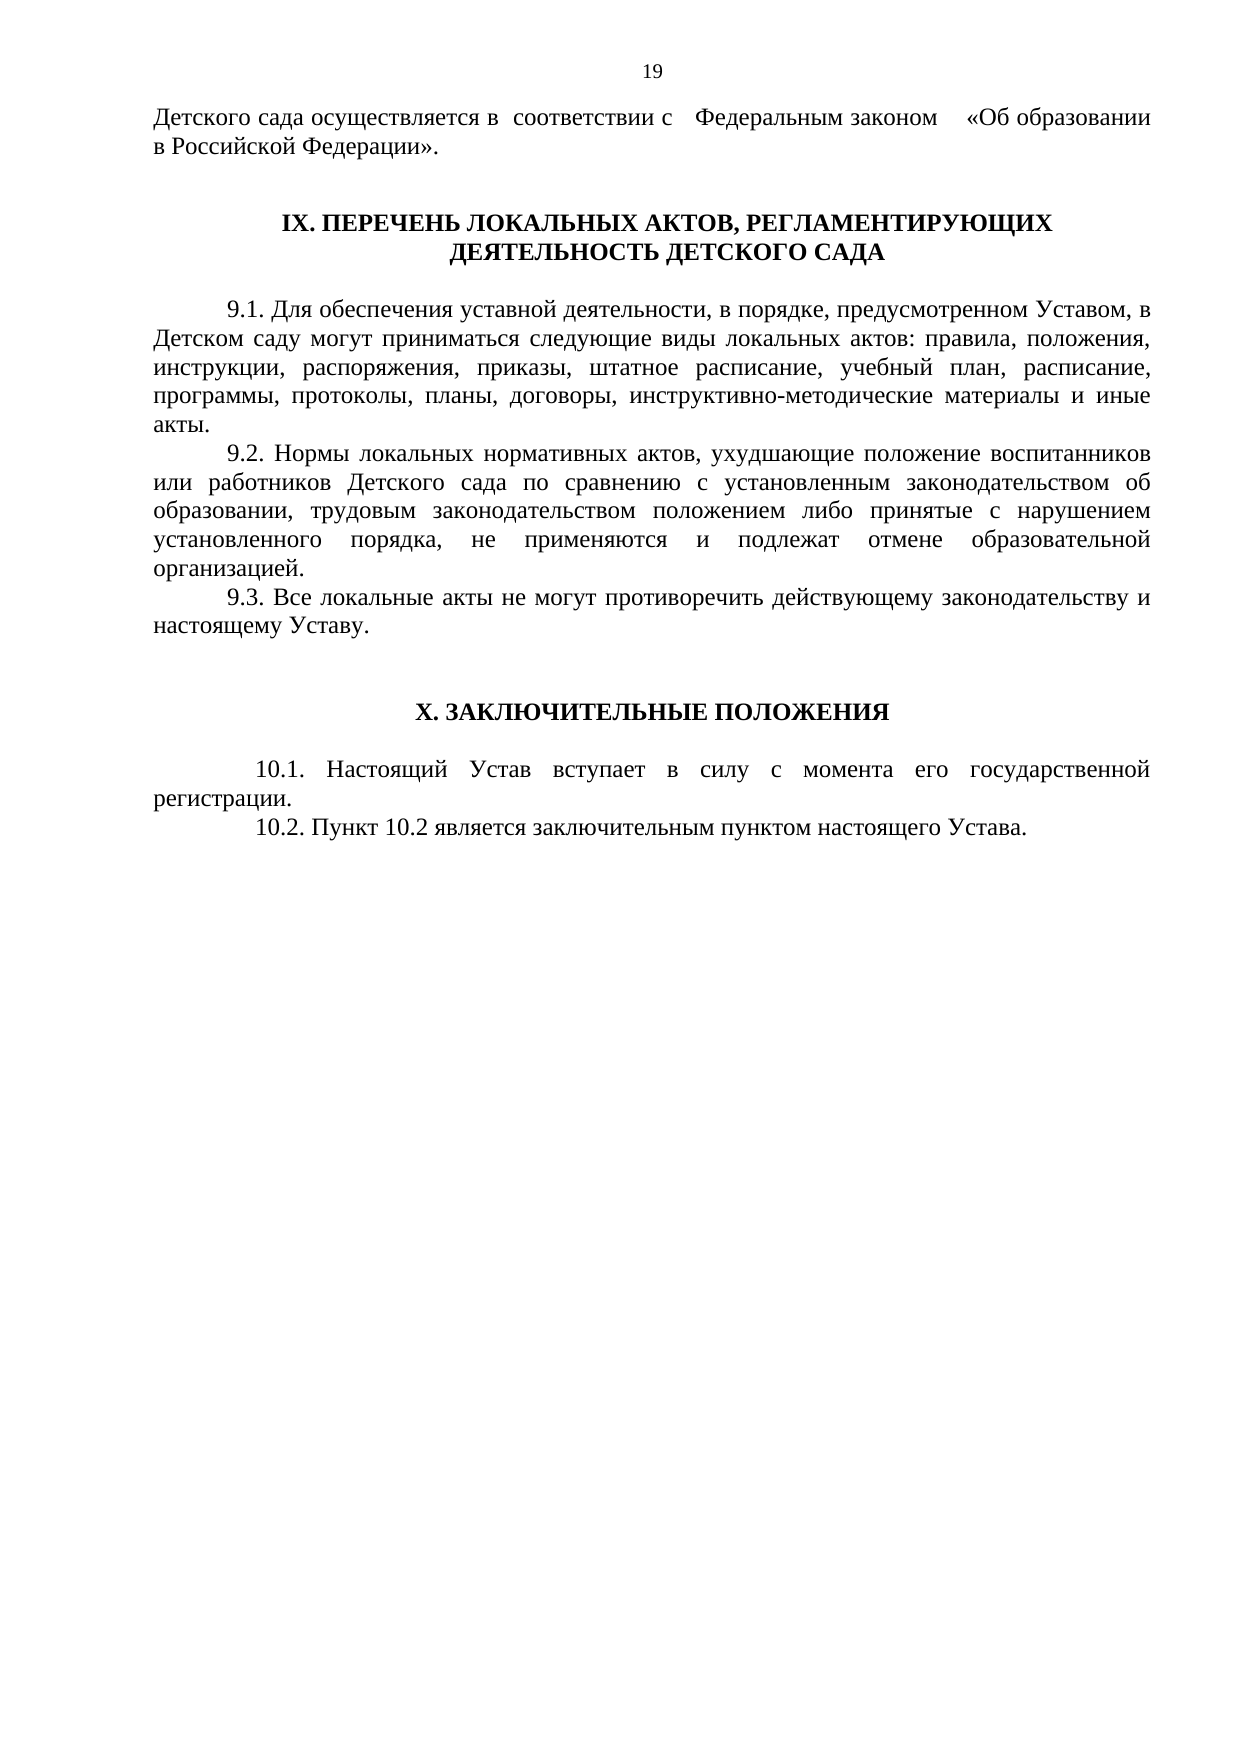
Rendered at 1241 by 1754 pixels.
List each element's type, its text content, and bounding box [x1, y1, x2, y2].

text 9.2. Нормы локальных нормативных актов, ухудшающие положение воспитанников или работников Детского сада по сравнению с установленным законодательством об образовании, трудовым законодательством положением либо принятые с нарушением установленного порядка, не применяются и подлежат отмене образовательной организацией. [153, 438, 1152, 582]
text IX. ПЕРЕЧЕНЬ ЛОКАЛЬНЫХ АКТОВ, РЕГЛАМЕНТИРУЮЩИХ ДЕЯТЕЛЬНОСТЬ ДЕТСКОГО САДА [183, 208, 1152, 265]
text 10.1. Настоящий Устав вступает в силу с момента его государственной регистрации. [153, 754, 1152, 812]
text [153, 102, 1152, 160]
text 10.2. Пункт 10.2 является заключительным пунктом настоящего Устава. [153, 812, 1152, 840]
text 9.1. Для обеспечения уставной деятельности, в порядке, предусмотренном Уставом, в Детском саду могут приниматься следующие виды локальных актов: правила, положения, инструкции, распоряжения, приказы, штатное расписание, учебный план, расписание, программы, протоколы, планы, договоры, инструктивно-методические материалы и иные акты. [153, 294, 1152, 438]
text 9.3. Все локальные акты не могут противоречить действующему законодательству и настоящему Уставу. [153, 582, 1152, 639]
text X. ЗАКЛЮЧИТЕЛЬНЫЕ ПОЛОЖЕНИЯ [153, 697, 1152, 725]
